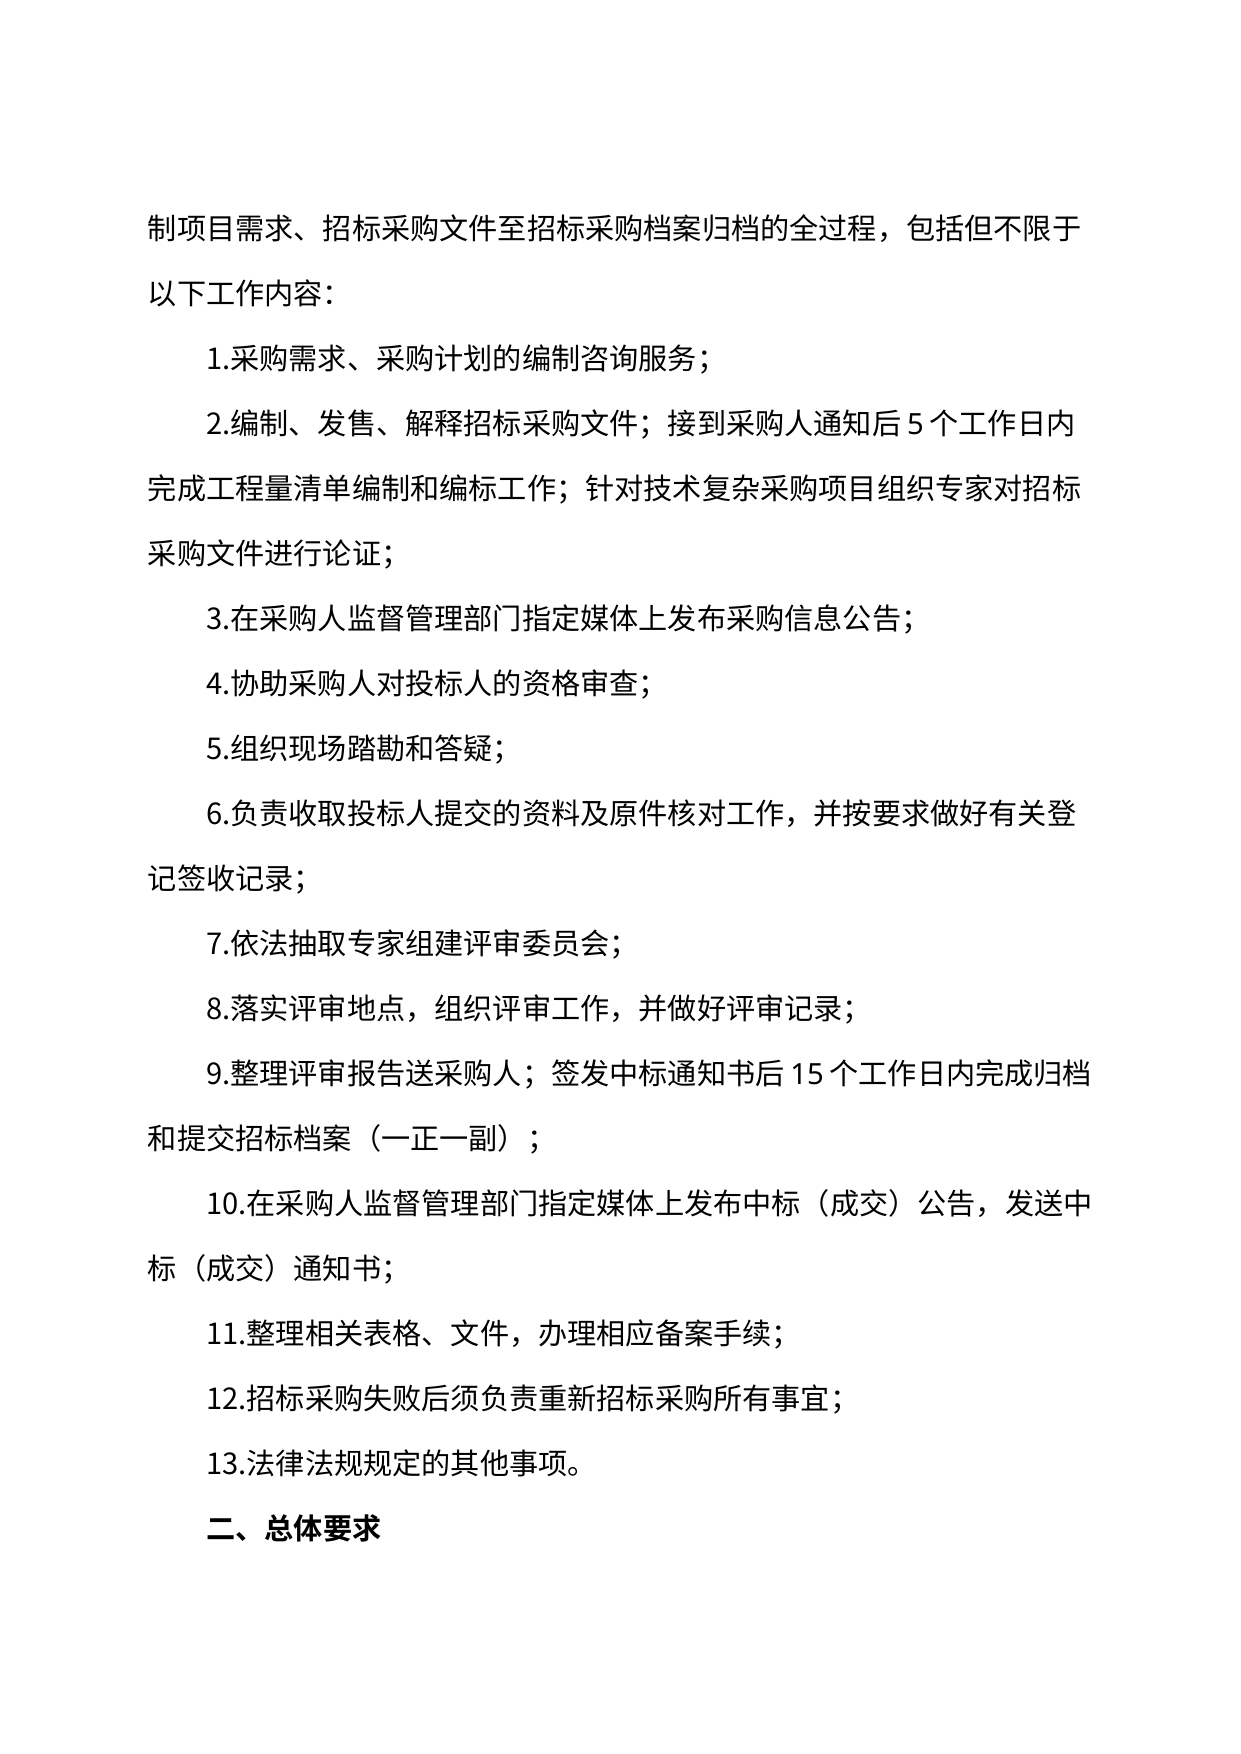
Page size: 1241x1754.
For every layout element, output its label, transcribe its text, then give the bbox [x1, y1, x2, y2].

text 11.整理相关表格、文件，办理相应备案手续； [148, 1299, 1093, 1364]
text 二、总体要求 [148, 1494, 1093, 1559]
text 10.在采购人监督管理部门指定媒体上发布中标（成交）公告，发送中标（成交）通知书； [148, 1169, 1093, 1299]
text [148, 194, 1093, 324]
text 4.协助采购人对投标人的资格审查； [148, 649, 1093, 714]
text 1.采购需求、采购计划的编制咨询服务； [148, 324, 1093, 389]
text 7.依法抽取专家组建评审委员会； [148, 909, 1093, 974]
text 2.编制、发售、解释招标采购文件；接到采购人通知后5个工作日内完成工程量清单编制和编标工作；针对技术复杂采购项目组织专家对招标采购文件进行论证； [148, 389, 1093, 584]
text 6.负责收取投标人提交的资料及原件核对工作，并按要求做好有关登记签收记录； [148, 779, 1093, 909]
text 12.招标采购失败后须负责重新招标采购所有事宜； [148, 1364, 1093, 1429]
text 3.在采购人监督管理部门指定媒体上发布采购信息公告； [148, 584, 1093, 649]
text 9.整理评审报告送采购人；签发中标通知书后15个工作日内完成归档和提交招标档案（一正一副）； [148, 1039, 1093, 1169]
text 8.落实评审地点，组织评审工作，并做好评审记录； [148, 974, 1093, 1039]
text 5.组织现场踏勘和答疑； [148, 714, 1093, 779]
text 13.法律法规规定的其他事项。 [148, 1429, 1093, 1494]
